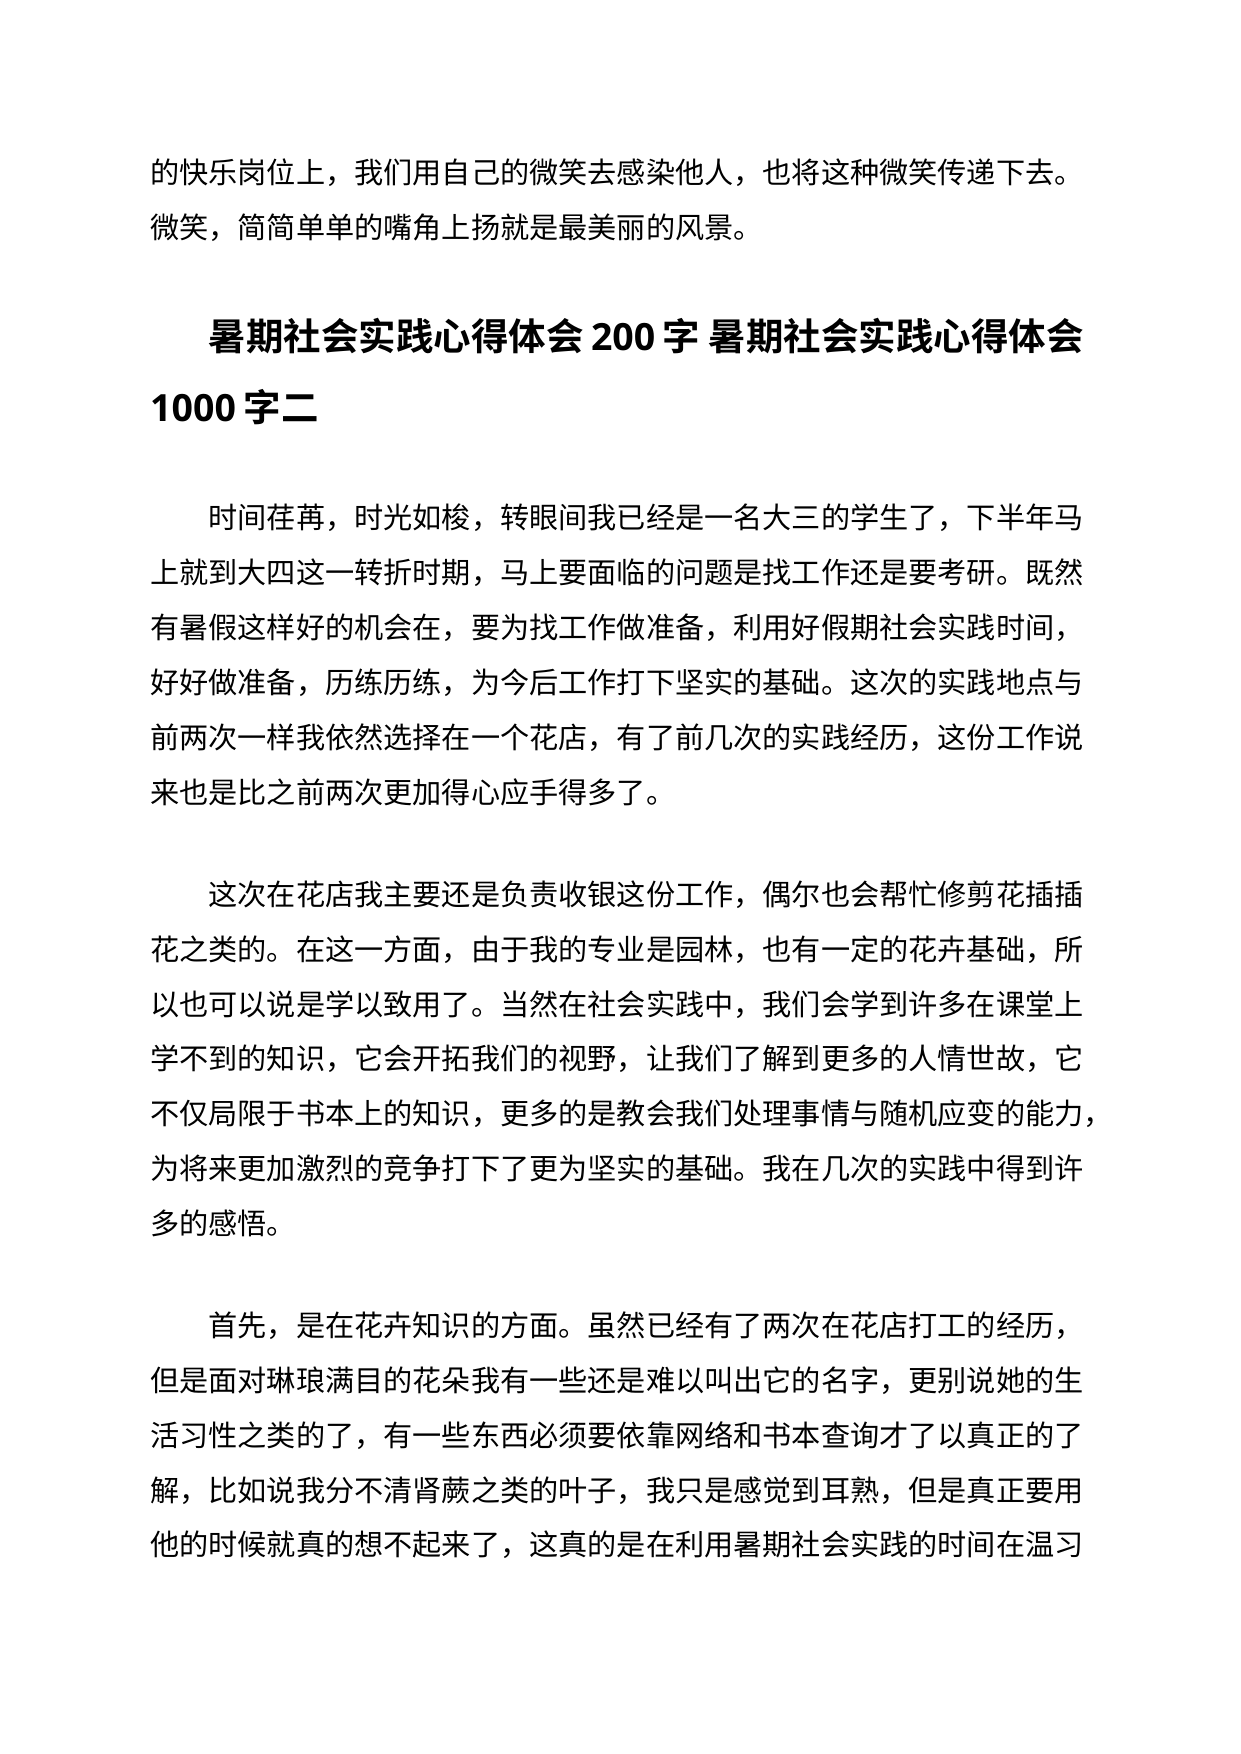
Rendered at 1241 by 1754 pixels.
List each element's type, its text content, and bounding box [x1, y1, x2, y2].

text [150, 150, 1090, 247]
text 暑期社会实践心得体会200字 暑期社会实践心得体会1000字二 [150, 307, 1090, 432]
text 这次在花店我主要还是负责收银这份工作，偶尔也会帮忙修剪花插插花之类的。在这一方面，由于我的专业是园林，也有一定的花卉基础，所以也可以说是学以致用了。当然在社会实践中，我们会学到许多在课堂上学不到的知识，它会开拓我们的视野，让我们了解到更多的人情世故，它不仅局限于书本上的知识，更多的是教会我们处理事情与随机应变的能力，为将来更加激烈的竞争打下了更为坚实的基础。我在几次的实践中得到许多的感悟。 [150, 871, 1090, 1243]
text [150, 1302, 1090, 1564]
text 时间荏苒，时光如梭，转眼间我已经是一名大三的学生了，下半年马上就到大四这一转折时期，马上要面临的问题是找工作还是要考研。既然有暑假这样好的机会在，要为找工作做准备，利用好假期社会实践时间，好好做准备，历练历练，为今后工作打下坚实的基础。这次的实践地点与前两次一样我依然选择在一个花店，有了前几次的实践经历，这份工作说来也是比之前两次更加得心应手得多了。 [150, 495, 1090, 812]
